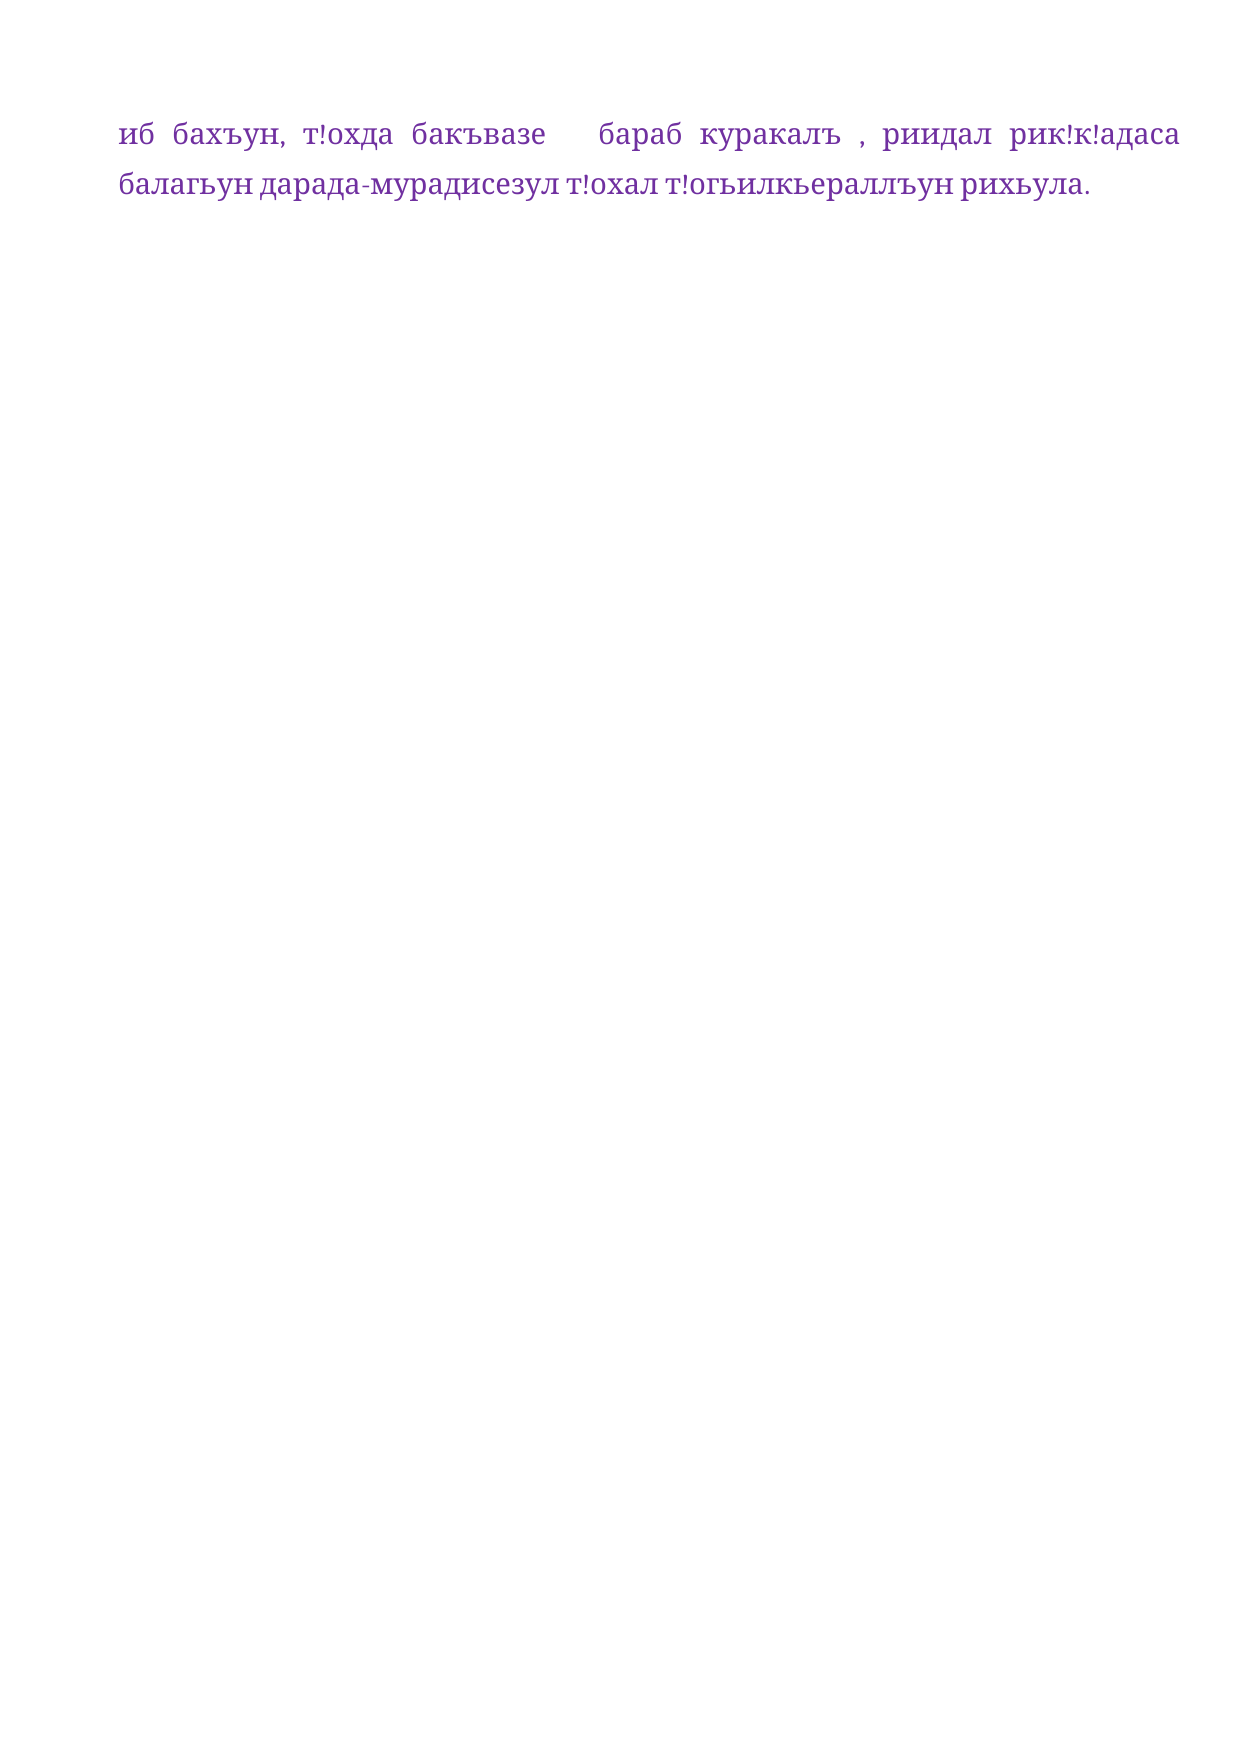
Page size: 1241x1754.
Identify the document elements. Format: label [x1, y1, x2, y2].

text [118, 118, 1181, 202]
